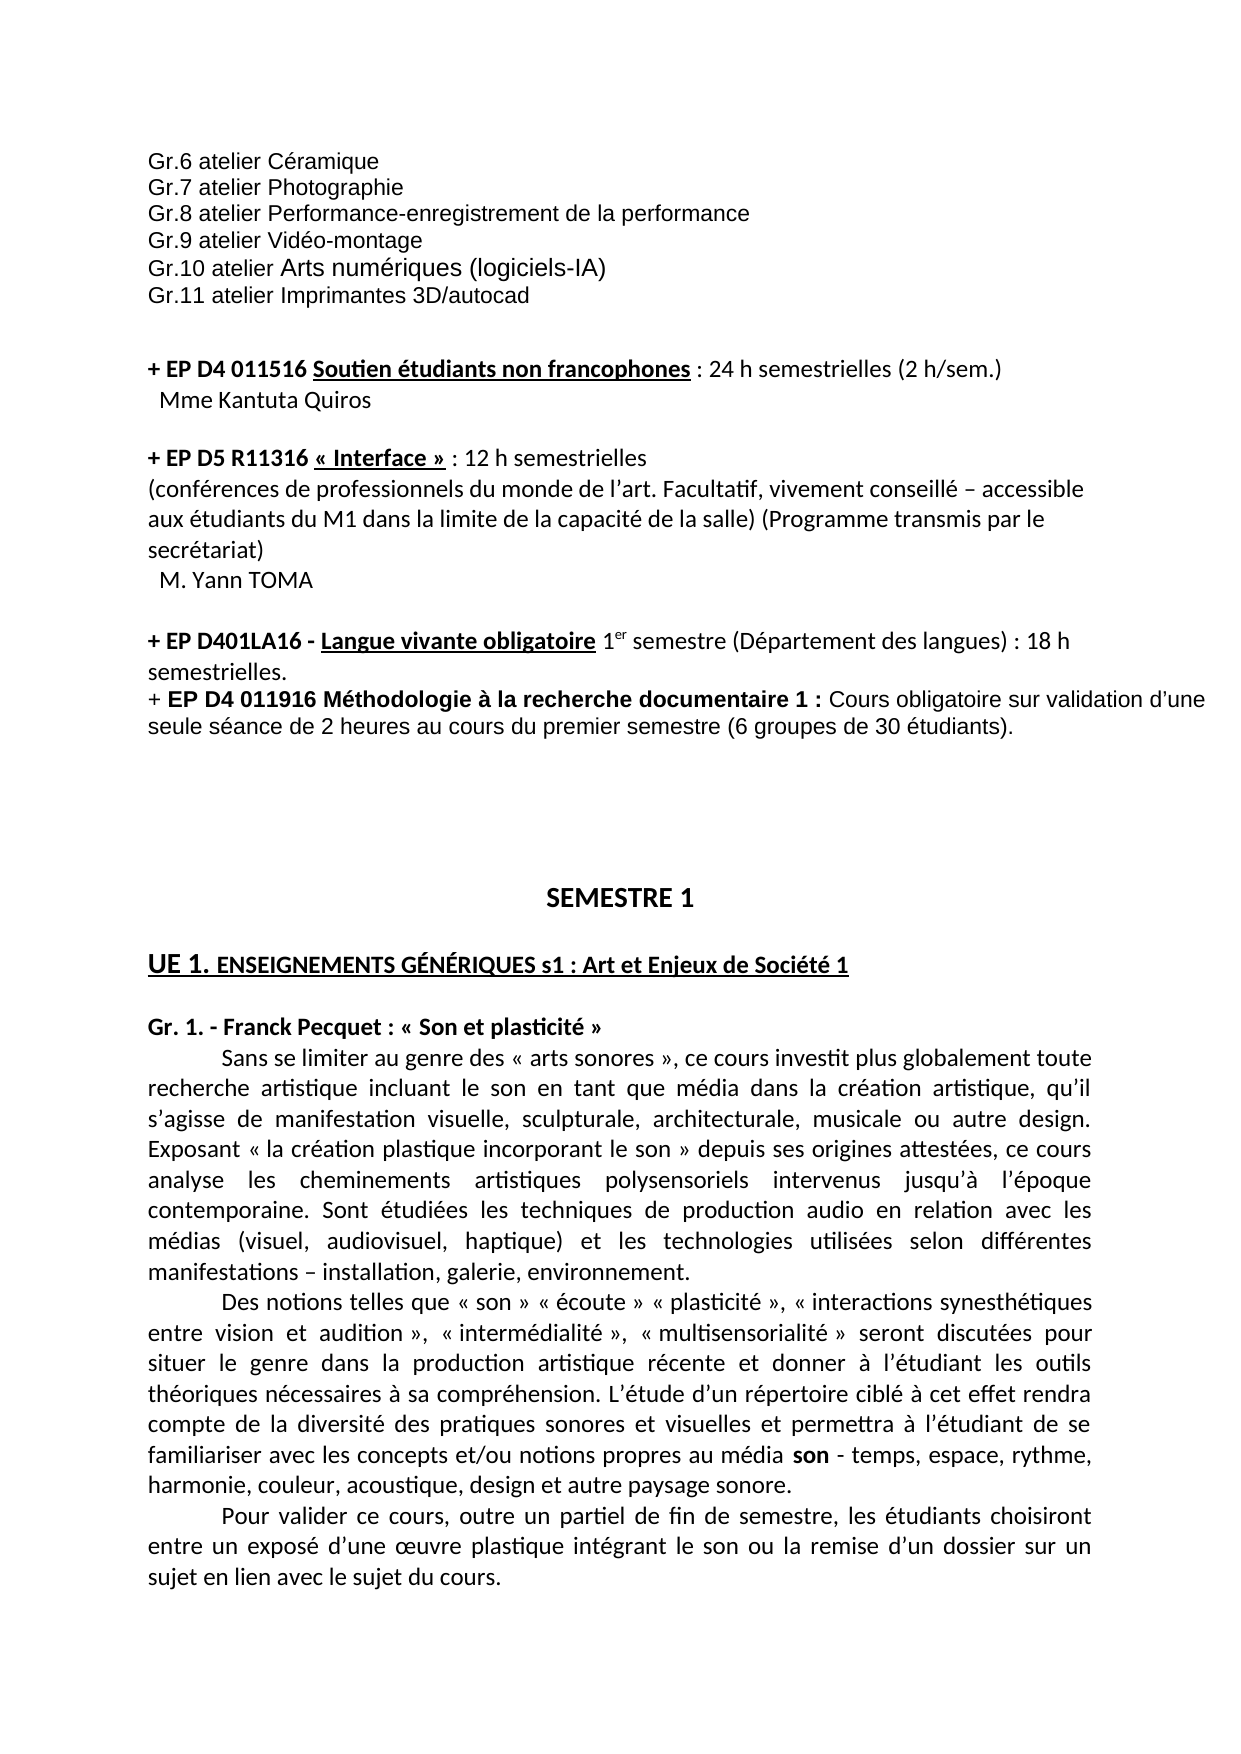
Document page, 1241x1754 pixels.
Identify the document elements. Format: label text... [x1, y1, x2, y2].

text Gr.10 atelier Arts numériques (logiciels-IA) [148, 253, 1240, 282]
text + EP D5 R11316 « Interface » : 12 h semestrielles (conférences de professionnels du monde de l’art. Facultatif, vivement conseillé – accessible aux étudiants du M1 dans la limite de la capacité de la salle) (Programme transmis par le secrétariat) [148, 442, 1093, 564]
text + EP D4 011916 Méthodologie à la recherche documentaire 1 : Cours obligatoire sur validation d’une seule séance de 2 heures au cours du premier semestre (6 groupes de 30 étudiants). [148, 686, 1240, 739]
text Gr.7 atelier Photographie [148, 174, 1240, 200]
text UE 1. ENSEIGNEMENTS GÉNÉRIQUES s1 : Art et Enjeux de Société 1 [148, 945, 1093, 981]
text + EP D4 011516 Soutien étudiants non francophones : 24 h semestrielles (2 h/sem.) [148, 353, 1093, 384]
text Sans se limiter au genre des « arts sonores », ce cours investit plus globalement toute recherche artistique incluant le son en tant que média dans la création artistique, qu’il s’agisse de manifestation visuelle, sculpturale, architecturale, musicale ou autre design. Exposant « la création plastique incorporant le son » depuis ses origines attestées, ce cours analyse les cheminements artistiques polysensoriels intervenus jusqu’à l’époque contemporaine. Sont étudiées les techniques de production audio en relation avec les médias (visuel, audiovisuel, haptique) et les technologies utilisées selon différentes manifestations – installation, galerie, environnement. [148, 1042, 1093, 1286]
text Des notions telles que « son » « écoute » « plasticité », « interactions synesthétiques entre vision et audition », « intermédialité », « multisensorialité » seront discutées pour situer le genre dans la production artistique récente et donner à l’étudiant les outils théoriques nécessaires à sa compréhension. L’étude d’un répertoire ciblé à cet effet rendra compte de la diversité des pratiques sonores et visuelles et permettra à l’étudiant de se familiariser avec les concepts et/ou notions propres au média son - temps, espace, rythme, harmonie, couleur, acoustique, design et autre paysage sonore. [148, 1286, 1093, 1500]
text Gr. 1. - Franck Pecquet : « Son et plasticité » [148, 1012, 1093, 1042]
text SEMESTRE 1 [148, 879, 1093, 915]
text M. Yann TOMA [148, 564, 1093, 595]
text Gr.11 atelier Imprimantes 3D/autocad [148, 282, 1240, 308]
text Gr.6 atelier Céramique [148, 148, 1240, 174]
text Gr.9 atelier Vidéo-montage [148, 227, 1240, 253]
text Gr.8 atelier Performance-enregistrement de la performance [148, 200, 1240, 227]
text Mme Kantuta Quiros [148, 384, 1093, 414]
text Pour valider ce cours, outre un partiel de fin de semestre, les étudiants choisiront entre un exposé d’une œuvre plastique intégrant le son ou la remise d’un dossier sur un sujet en lien avec le sujet du cours. [148, 1500, 1093, 1591]
text + EP D401LA16 - Langue vivante obligatoire 1er semestre (Département des langues) : 18 h semestrielles. [148, 625, 1093, 686]
